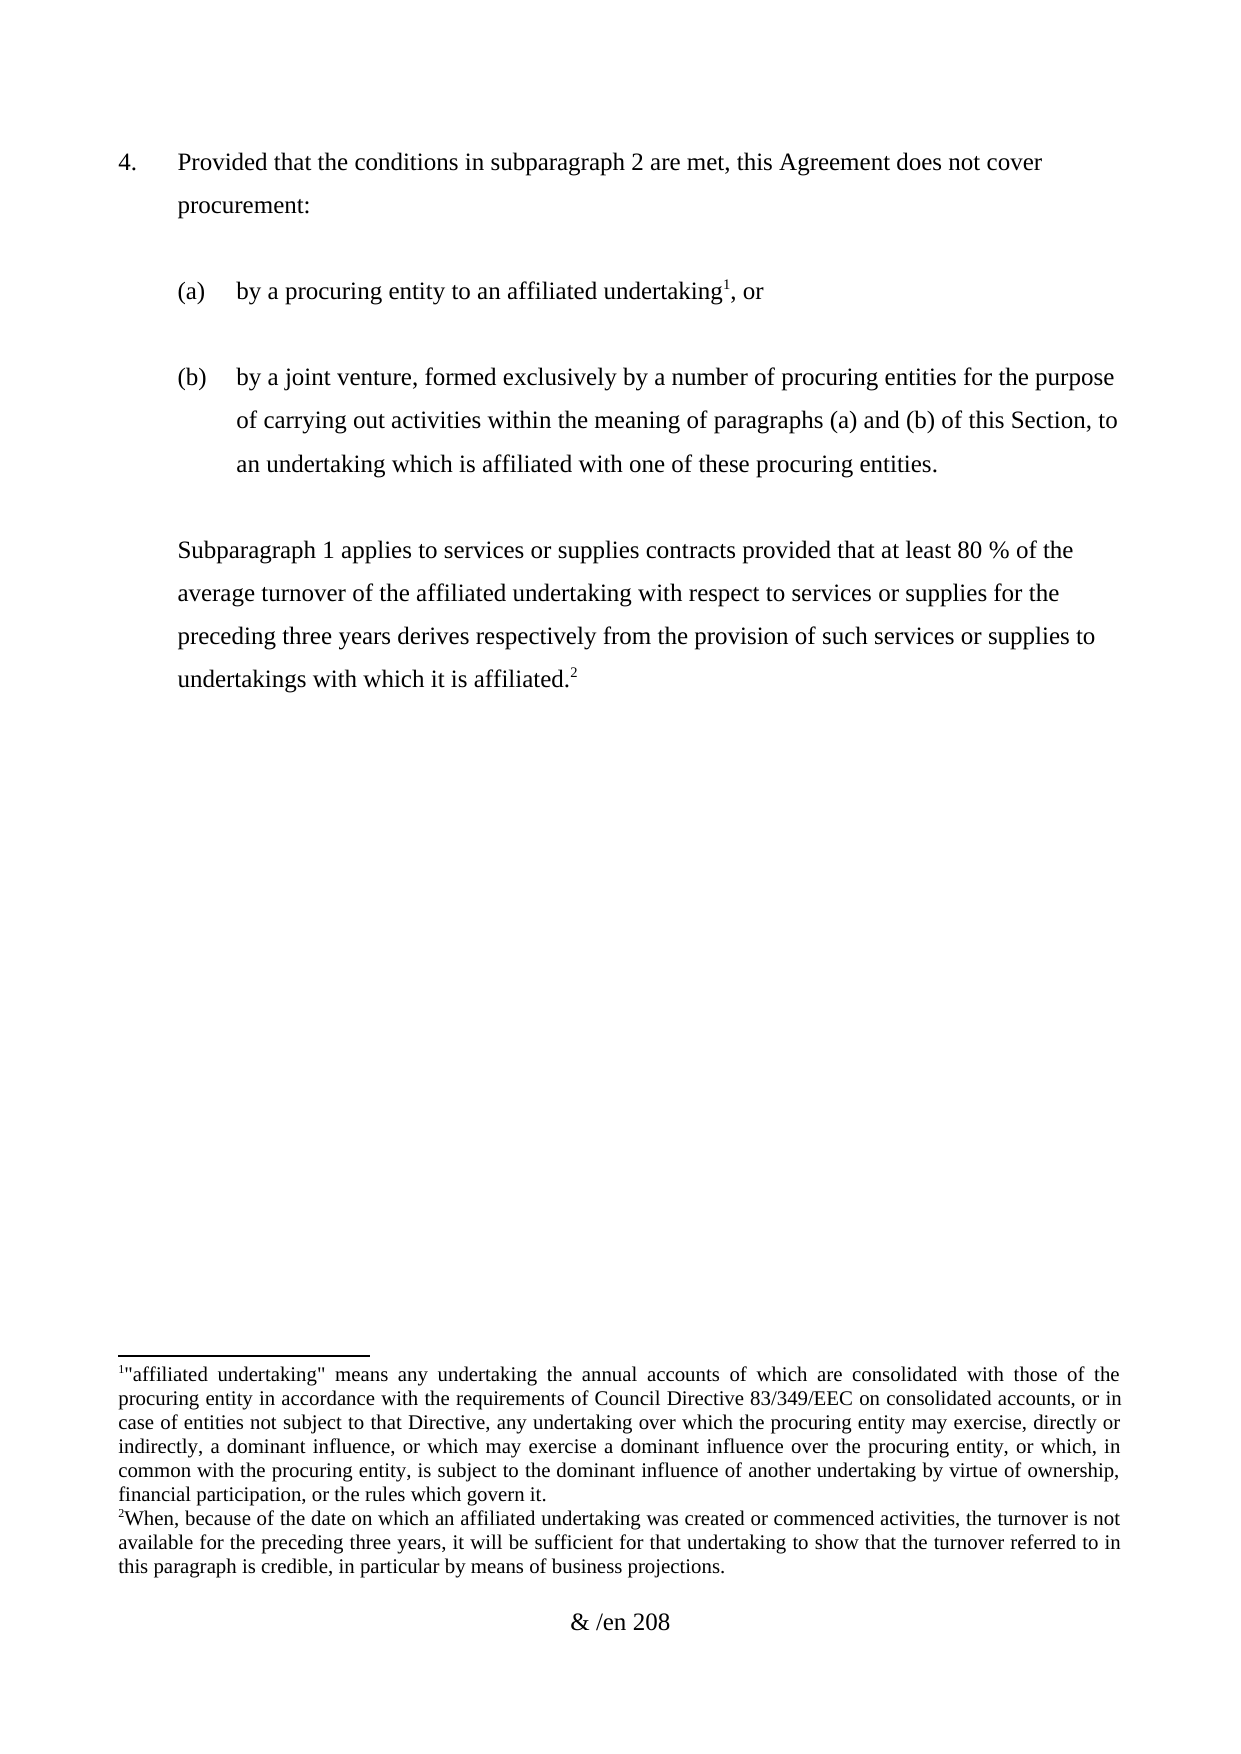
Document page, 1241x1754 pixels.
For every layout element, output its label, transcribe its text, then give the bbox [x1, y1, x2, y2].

text (a) by a procuring entity to an affiliated undertaking, or [177, 276, 1122, 305]
text Subparagraph 1 applies to services or supplies contracts provided that at least 80 % of the average turnover of the affiliated undertaking with respect to services or supplies for the preceding three years derives respectively from the provision of such services or supplies to undertakings with which it is affiliated. [177, 535, 1122, 693]
text 4. Provided that the conditions in subparagraph 2 are met, this Agreement does not cover procurement: [118, 147, 1122, 219]
text (b) by a joint venture, formed exclusively by a number of procuring entities for the purpose of carrying out activities within the meaning of paragraphs (a) and (b) of this Section, to an undertaking which is affiliated with one of these procuring entities. [177, 362, 1122, 477]
